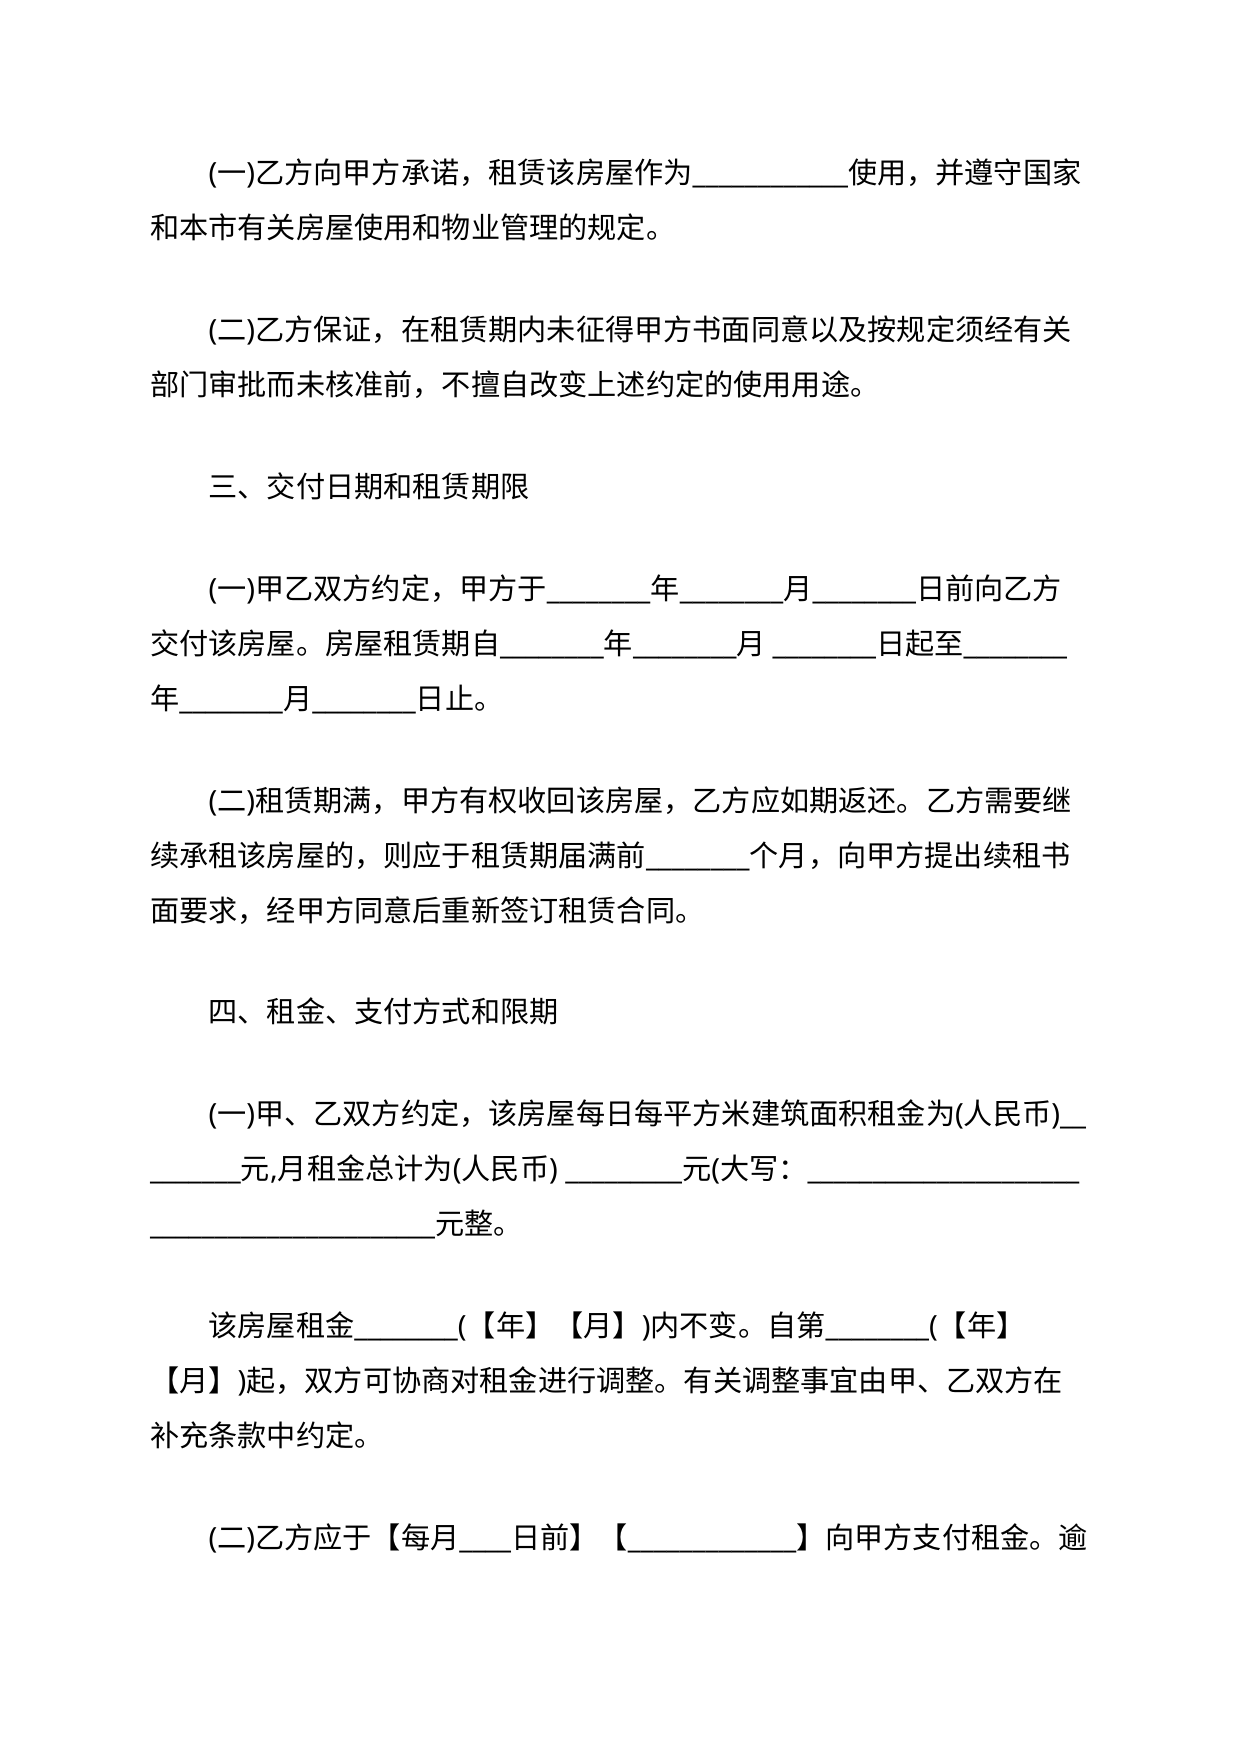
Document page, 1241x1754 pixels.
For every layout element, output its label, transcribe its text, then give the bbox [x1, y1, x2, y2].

text (二)租赁期满，甲方有权收回该房屋，乙方应如期返还。乙方需要继续承租该房屋的，则应于租赁期届满前________个月，向甲方提出续租书面要求，经甲方同意后重新签订租赁合同。 [150, 777, 1090, 929]
text 该房屋租金________(【年】【月】)内不变。自第________(【年】【月】)起，双方可协商对租金进行调整。有关调整事宜由甲、乙双方在补充条款中约定。 [150, 1303, 1090, 1455]
text (一)甲、乙双方约定，该房屋每日每平方米建筑面积租金为(人民币)_________元,月租金总计为(人民币) _________元(大写：___________________________________________元整。 [150, 1091, 1090, 1243]
text 三、交付日期和租赁期限 [150, 463, 1090, 506]
text (一)甲乙双方约定，甲方于________年________月________日前向乙方交付该房屋。房屋租赁期自________年________月 ________日起至________年________月________日止。 [150, 565, 1090, 718]
text (二)乙方保证，在租赁期内未征得甲方书面同意以及按规定须经有关部门审批而未核准前，不擅自改变上述约定的使用用途。 [150, 307, 1090, 404]
text (一)乙方向甲方承诺，租赁该房屋作为____________使用，并遵守国家和本市有关房屋使用和物业管理的规定。 [150, 150, 1090, 247]
text 四、租金、支付方式和限期 [150, 989, 1090, 1031]
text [150, 1514, 1090, 1557]
